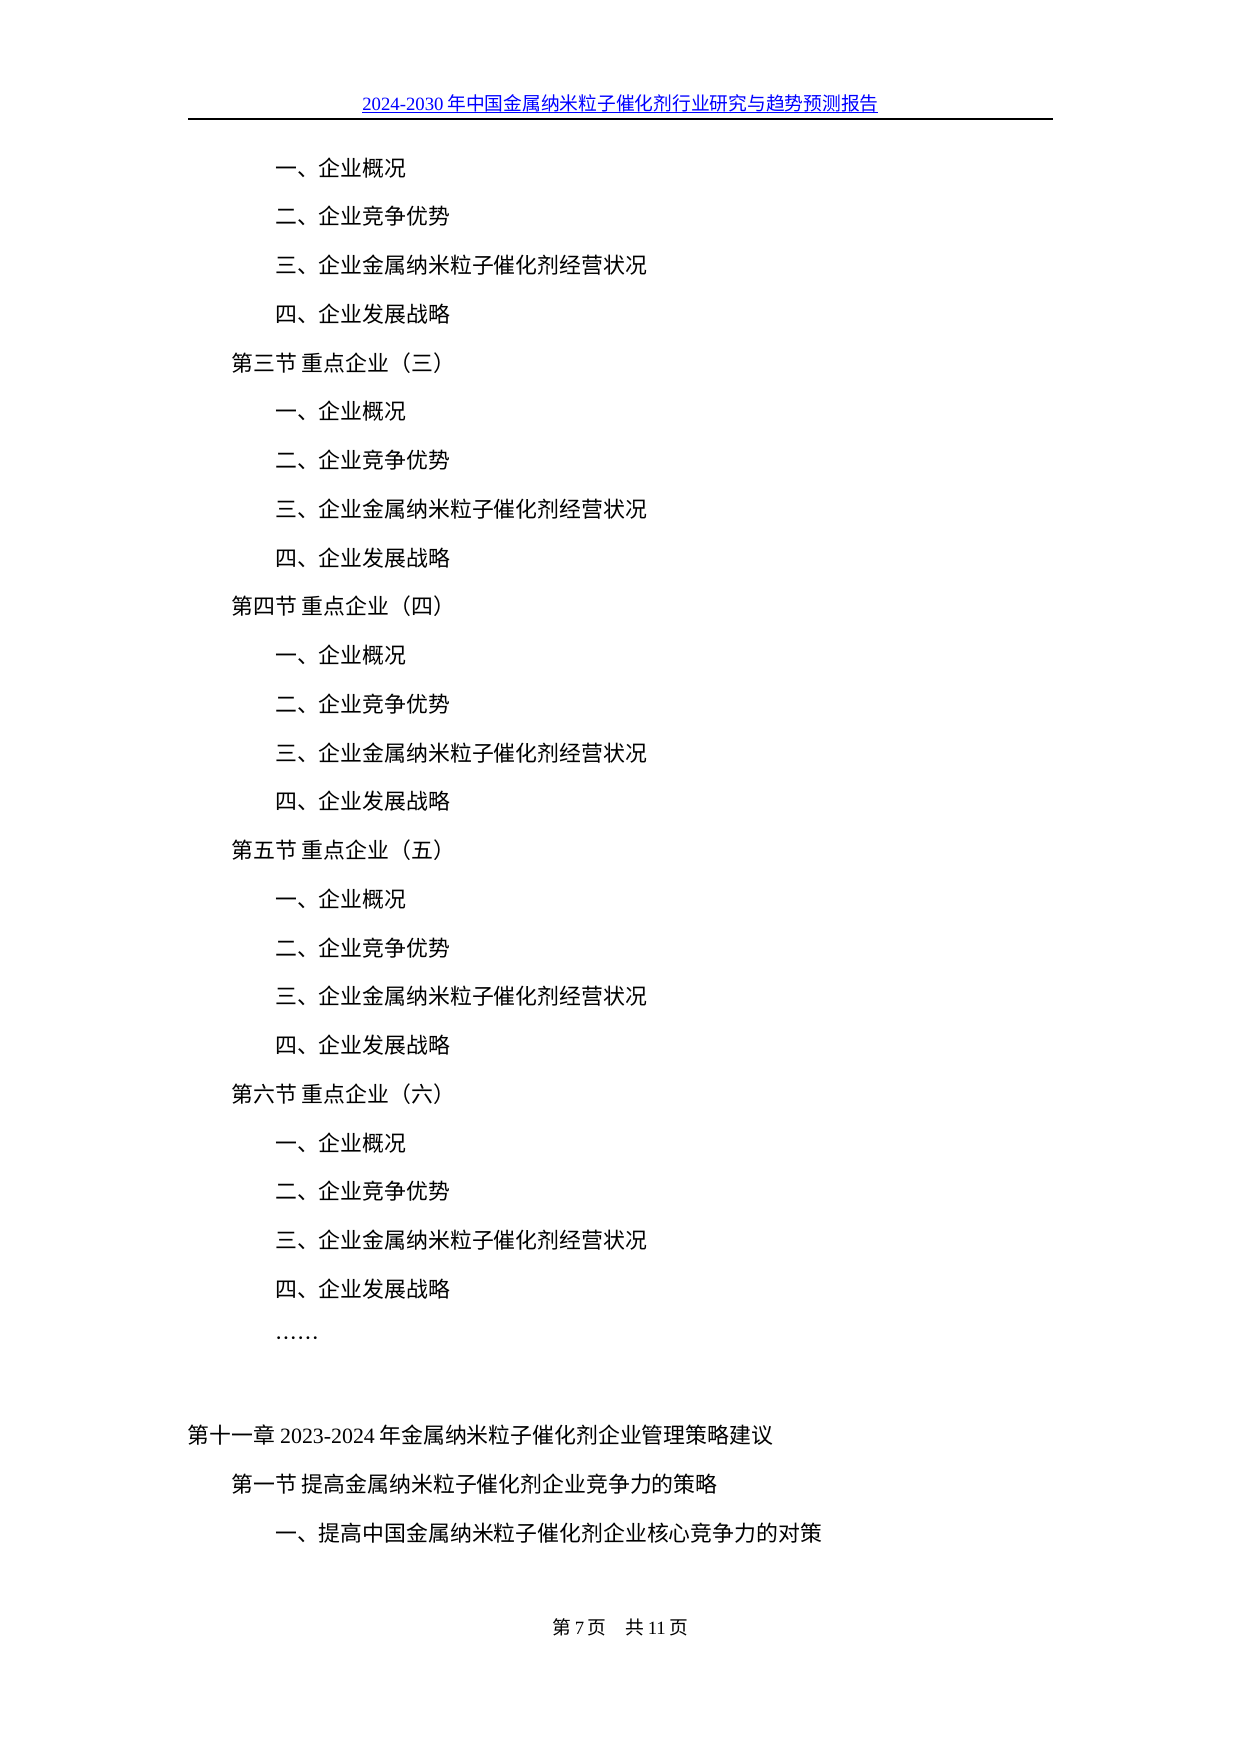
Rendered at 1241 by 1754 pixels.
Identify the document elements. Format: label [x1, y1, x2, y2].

text [187, 150, 1053, 1548]
